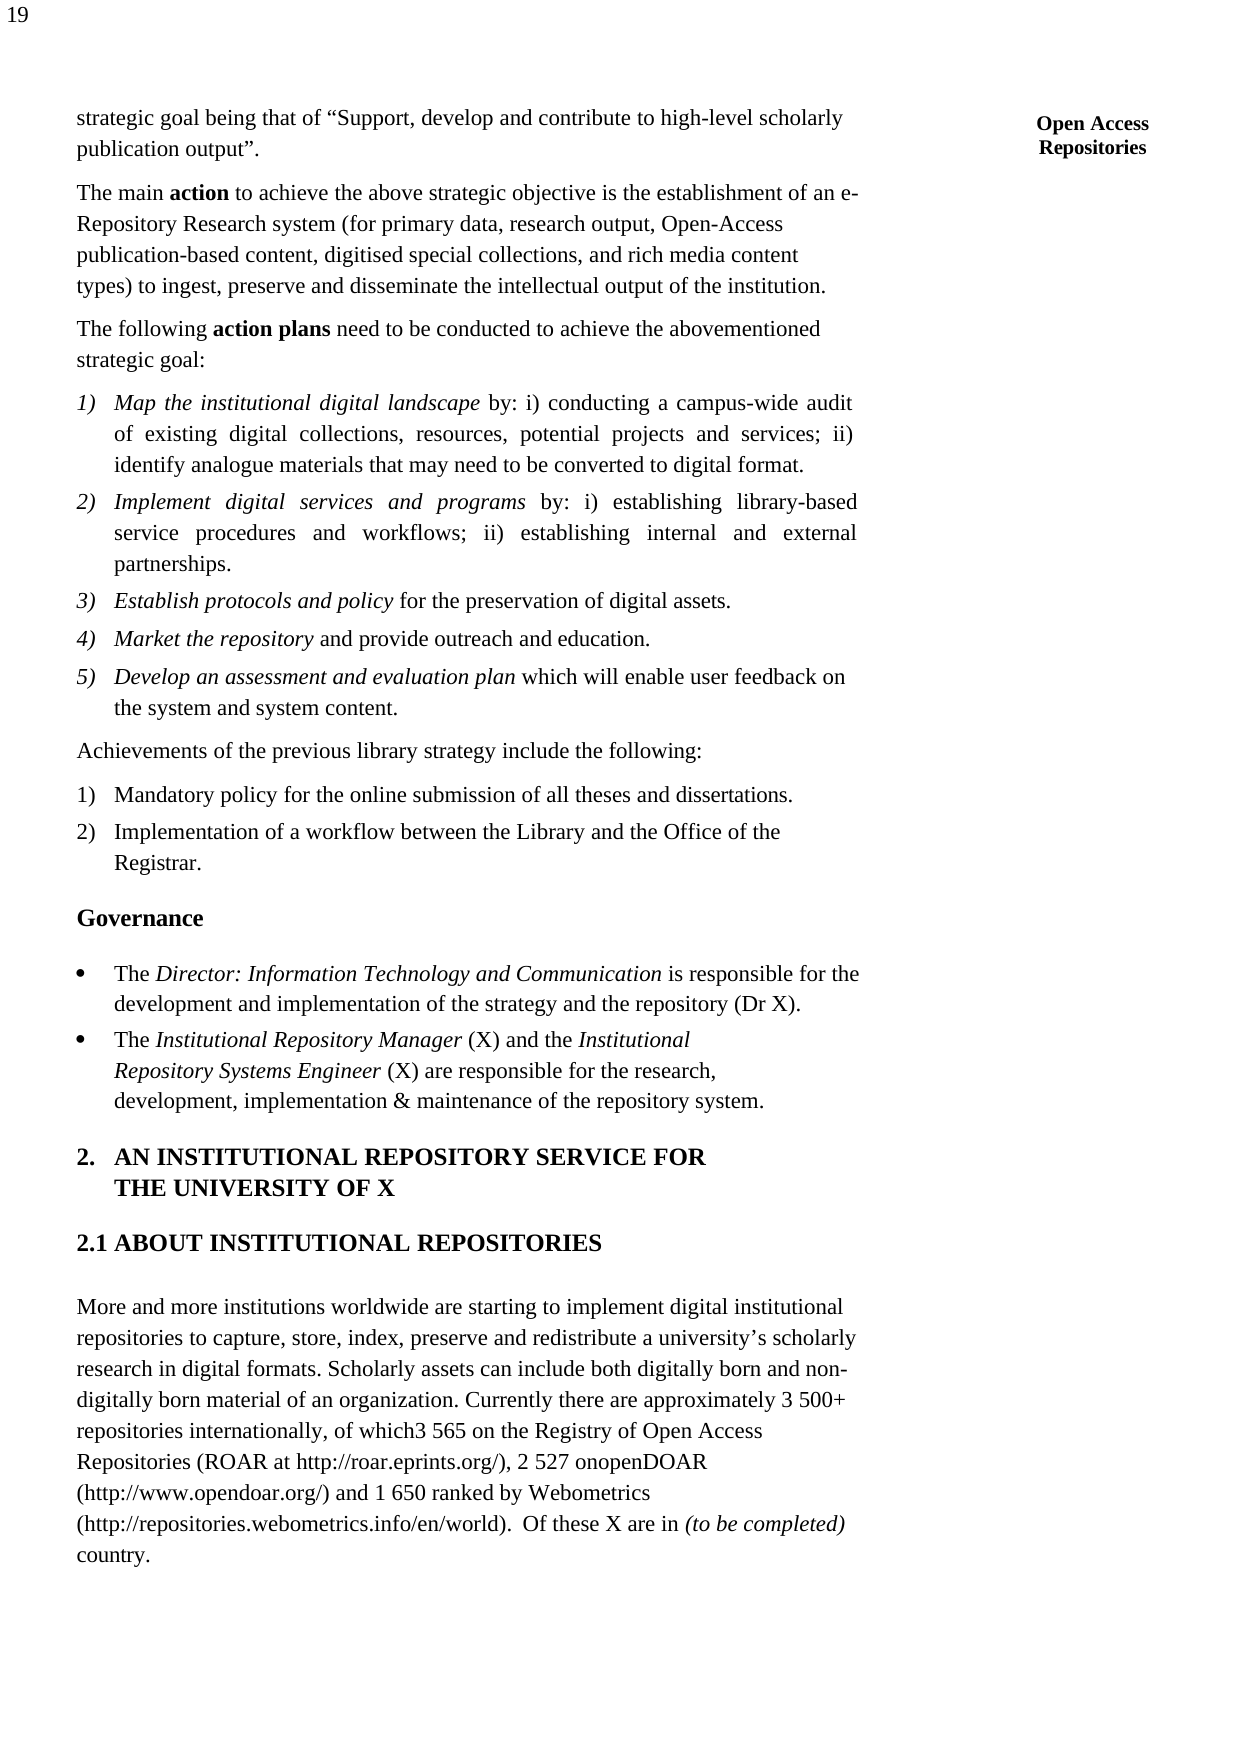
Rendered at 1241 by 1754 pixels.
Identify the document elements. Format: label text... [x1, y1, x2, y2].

list Map the institutional digital landscape by: i) conducting a campus-wide audit of existing digital collections, resources, potential projects and services; ii) identify analogue materials that may need to be converted to digital format. [76, 389, 853, 478]
subtitle AN INSTITUTIONAL REPOSITORY SERVICE FOR THE UNIVERSITY OF X [76, 1142, 758, 1201]
list Market the repository and provide outreach and education. [76, 625, 863, 652]
list The Institutional Repository Manager (X) and the Institutional Repository Systems Engineer (X) are responsible for the research, development, implementation & maintenance of the repository system. [76, 1026, 795, 1114]
list Mandatory policy for the online submission of all theses and dissertations. [76, 781, 863, 807]
list Implementation of a workflow between the Library and the Office of the Registrar. [76, 818, 781, 876]
text The main action to achieve the above strategic objective is the establishment of an e- Repository Research system (for primary data, research output, Open-Access publication-based content, digitised special collections, and rich media content types) to ingest, preserve and disseminate the intellectual output of the institution. [76, 179, 859, 298]
text More and more institutions worldwide are starting to implement digital institutional repositories to capture, store, index, preserve and redistribute a university’s scholarly research in digital formats. Scholarly assets can include both digitally born and non- digitally born material of an organization. Currently there are approximately 3 500+ repositories internationally, of which3 565 on the Registry of Open Access Repositories (ROAR at http://roar.eprints.org/), 2 527 onopenDOAR (http://www.opendoar.org/) and 1 650 ranked by Webometrics (http://repositories.webometrics.info/en/world). Of these X are in (to be completed) country. [76, 1293, 859, 1568]
list The Director: Information Technology and Communication is responsible for the development and implementation of the strategy and the repository (Dr X). [76, 960, 859, 1017]
text Open Access Repositories [1036, 111, 1150, 159]
list ABOUT INSTITUTIONAL REPOSITORIES [76, 1228, 863, 1257]
list Establish protocols and policy for the preservation of digital assets. [76, 588, 863, 614]
list Implement digital services and programs by: i) establishing library-based service procedures and workflows; ii) establishing internal and external partnerships. [76, 488, 858, 577]
list Develop an assessment and evaluation plan which will enable user feedback on the system and system content. [76, 663, 845, 720]
text Achievements of the previous library strategy include the following: [76, 737, 863, 763]
subtitle Governance [76, 903, 863, 932]
text strategic goal being that of “Support, develop and contribute to high-level scholarly publication output”. [76, 104, 859, 162]
text The following action plans need to be conducted to achieve the abovementioned strategic goal: [76, 315, 859, 372]
